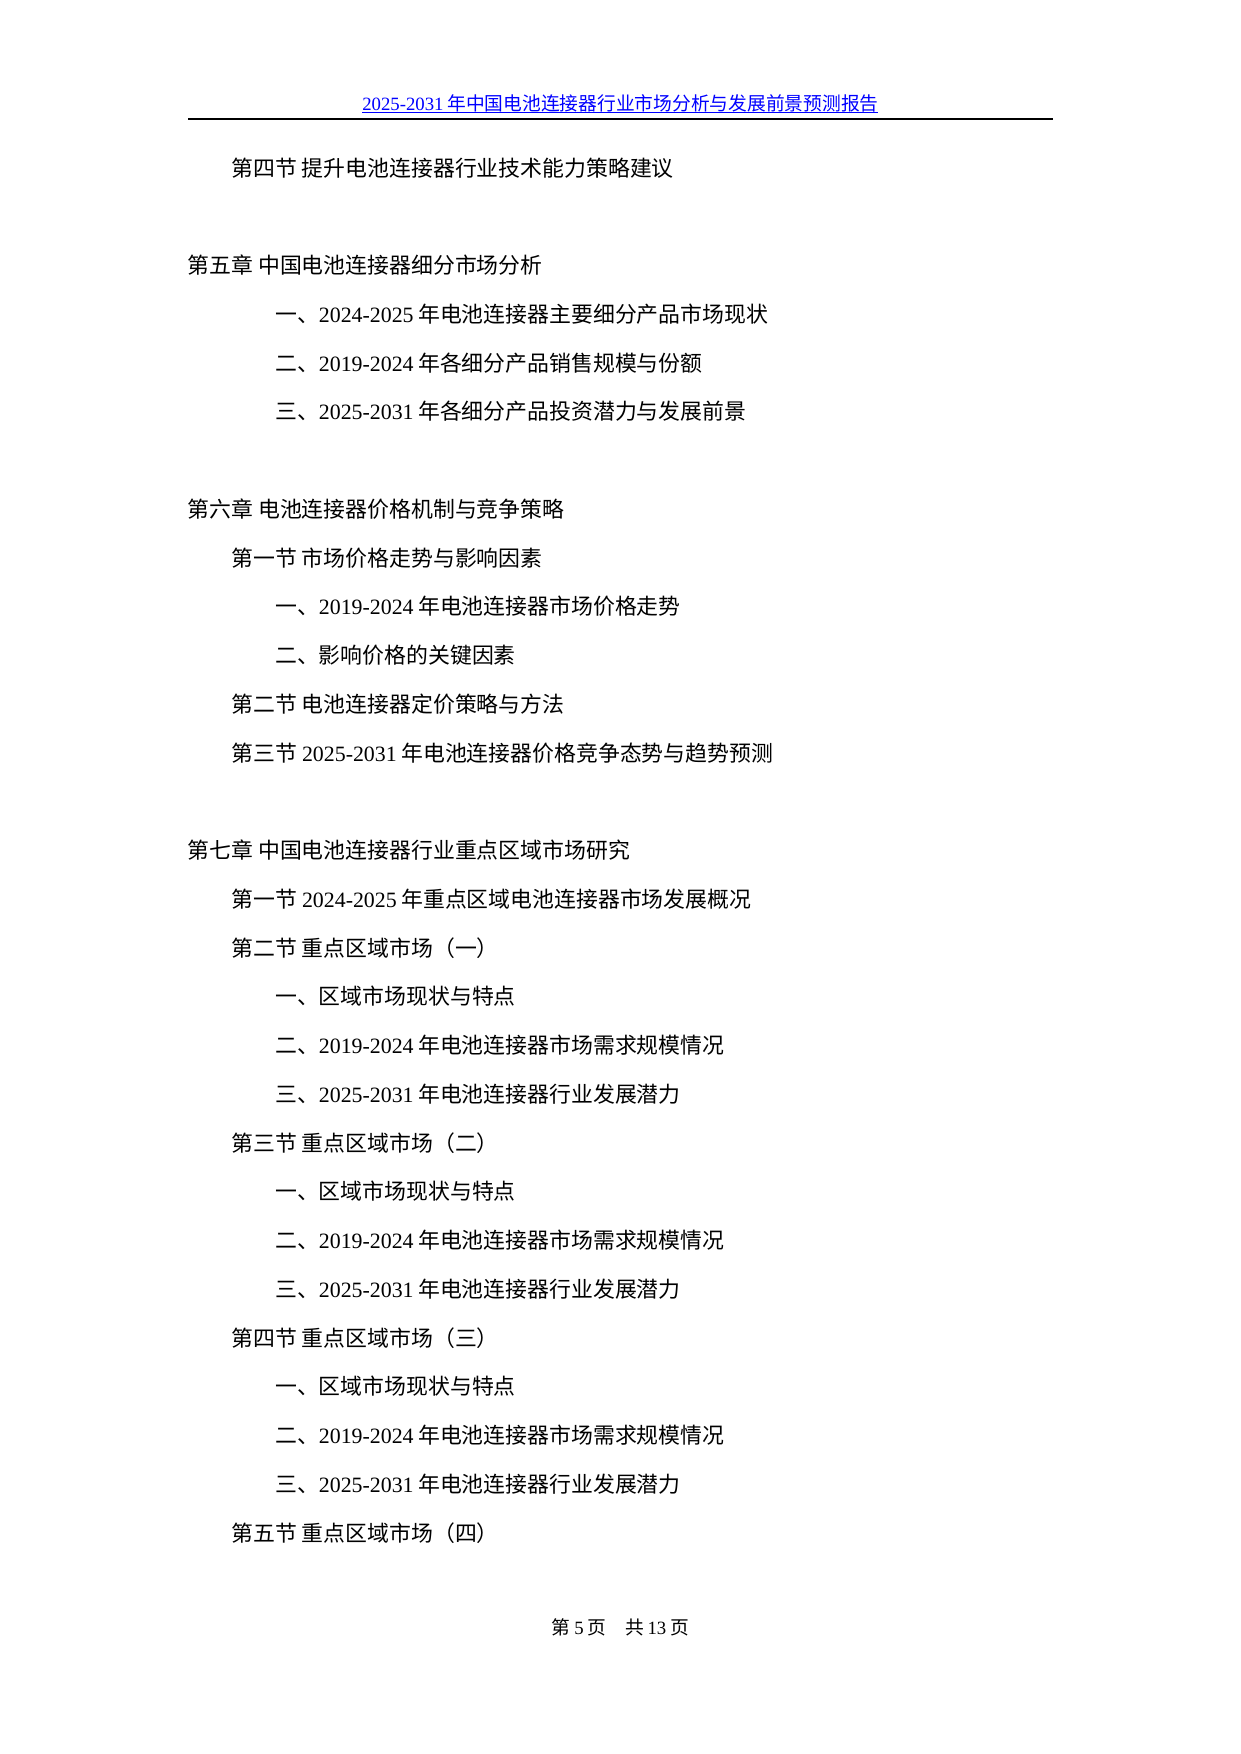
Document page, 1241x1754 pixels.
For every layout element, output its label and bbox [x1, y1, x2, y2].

text [187, 150, 1053, 1548]
